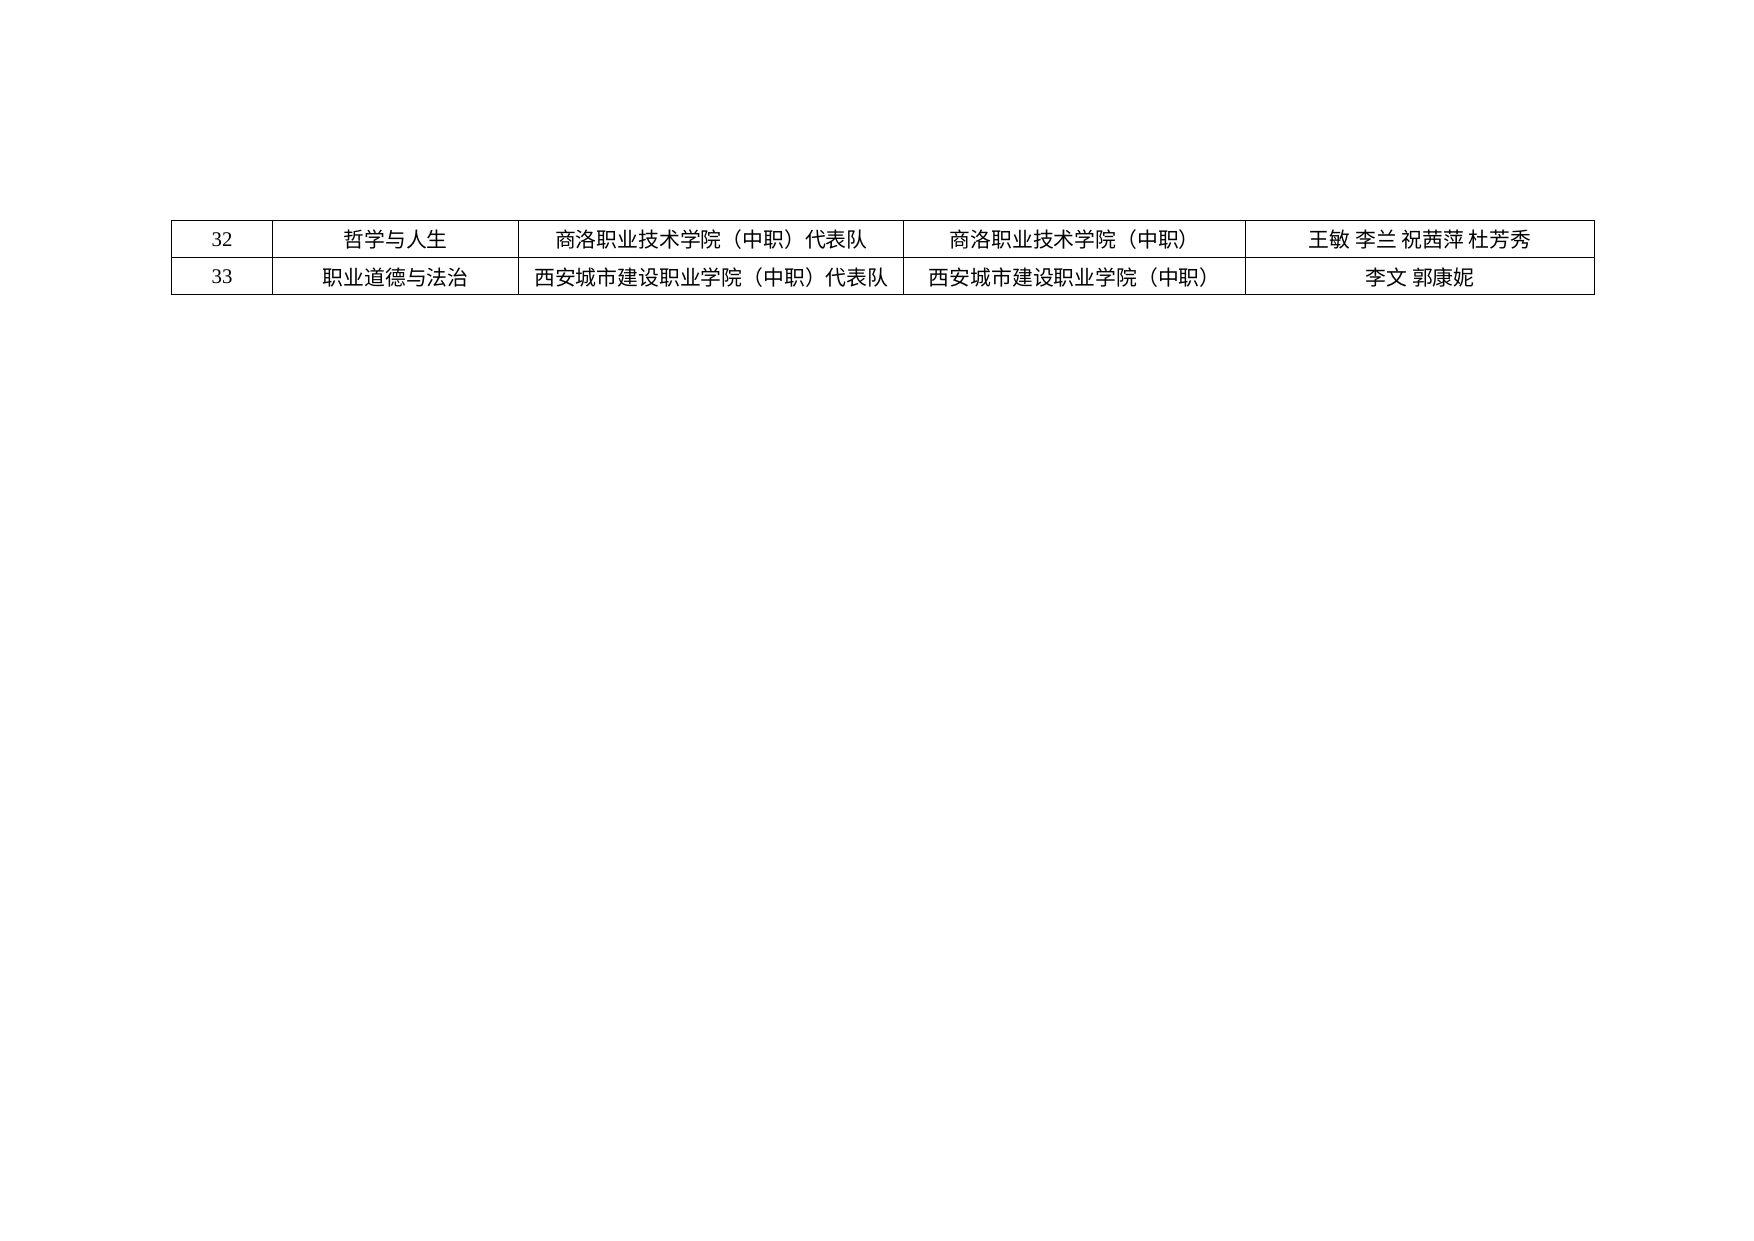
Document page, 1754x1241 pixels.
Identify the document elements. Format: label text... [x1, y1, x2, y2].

table_cell 商洛职业技术学院（中职）代表队 [519, 221, 903, 257]
table_cell 李文 郭康妮 [1246, 258, 1594, 294]
table_cell 商洛职业技术学院（中职） [904, 221, 1245, 257]
table_cell 王敏 李兰 祝茜萍 杜芳秀 [1246, 221, 1594, 257]
table_cell 哲学与人生 [273, 221, 518, 257]
table_cell 职业道德与法治 [273, 258, 518, 294]
table_cell 西安城市建设职业学院（中职）代表队 [519, 258, 903, 294]
table_cell 西安城市建设职业学院（中职） [904, 258, 1245, 294]
table_cell 33 [172, 258, 272, 294]
table_cell 32 [172, 221, 272, 257]
